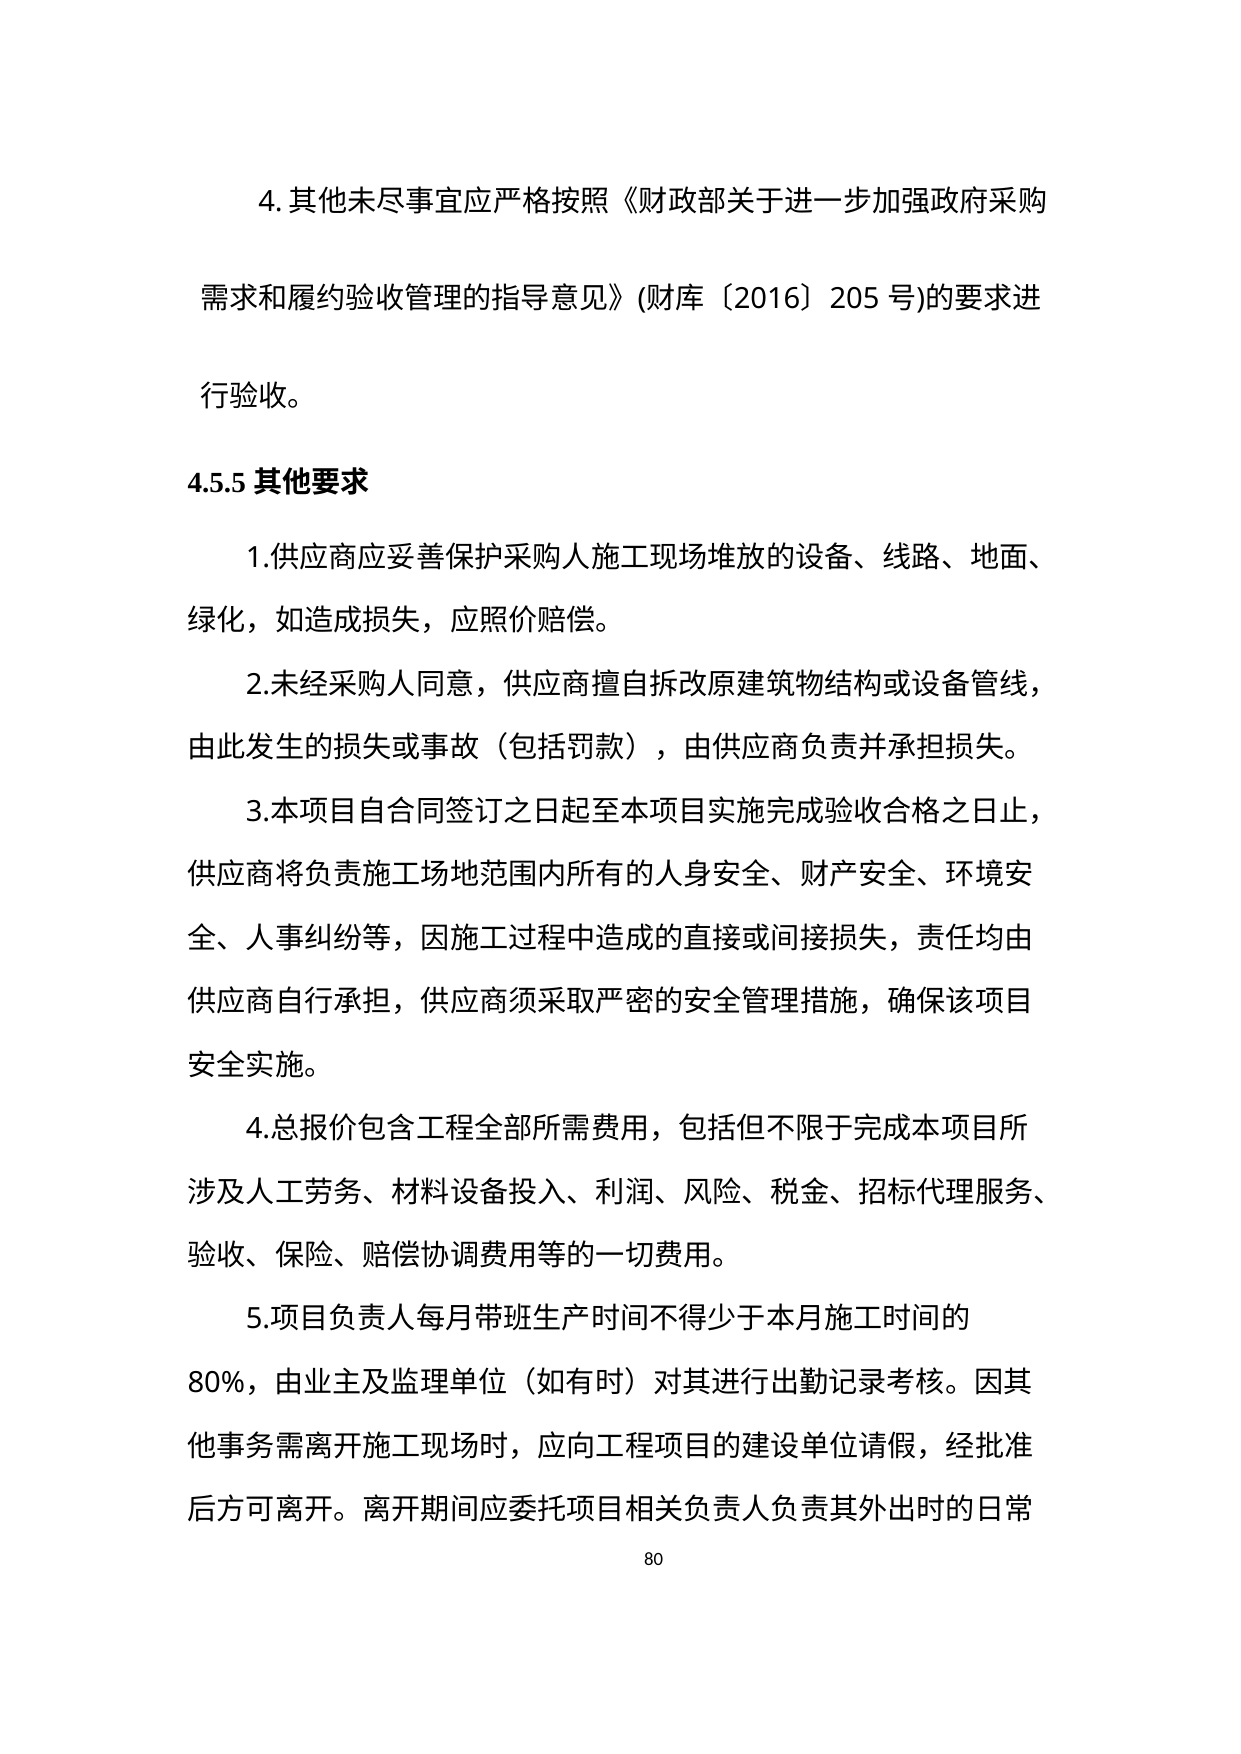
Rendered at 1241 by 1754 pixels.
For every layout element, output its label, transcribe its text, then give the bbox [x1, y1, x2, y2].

text 4.总报价包含工程全部所需费用，包括但不限于完成本项目所涉及人工劳务、材料设备投入、利润、风险、税金、招标代理服务、验收、保险、赔偿协调费用等的一切费用。 [187, 1105, 1053, 1274]
text 4. 其他未尽事宜应严格按照《财政部关于进一步加强政府采购需求和履约验收管理的指导意见》(财库〔2016〕205 号)的要求进行验收。 [200, 166, 1053, 426]
subtitle 其他要求 [187, 447, 1053, 512]
text 1.供应商应妥善保护采购人施工现场堆放的设备、线路、地面、绿化，如造成损失，应照价赔偿。 [187, 533, 1053, 639]
text 3.本项目自合同签订之日起至本项目实施完成验收合格之日止，供应商将负责施工场地范围内所有的人身安全、财产安全、环境安全、人事纠纷等，因施工过程中造成的直接或间接损失，责任均由供应商自行承担，供应商须采取严密的安全管理措施，确保该项目安全实施。 [187, 787, 1053, 1083]
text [187, 1295, 1053, 1528]
text 2.未经采购人同意，供应商擅自拆改原建筑物结构或设备管线，由此发生的损失或事故（包括罚款），由供应商负责并承担损失。 [187, 660, 1053, 766]
